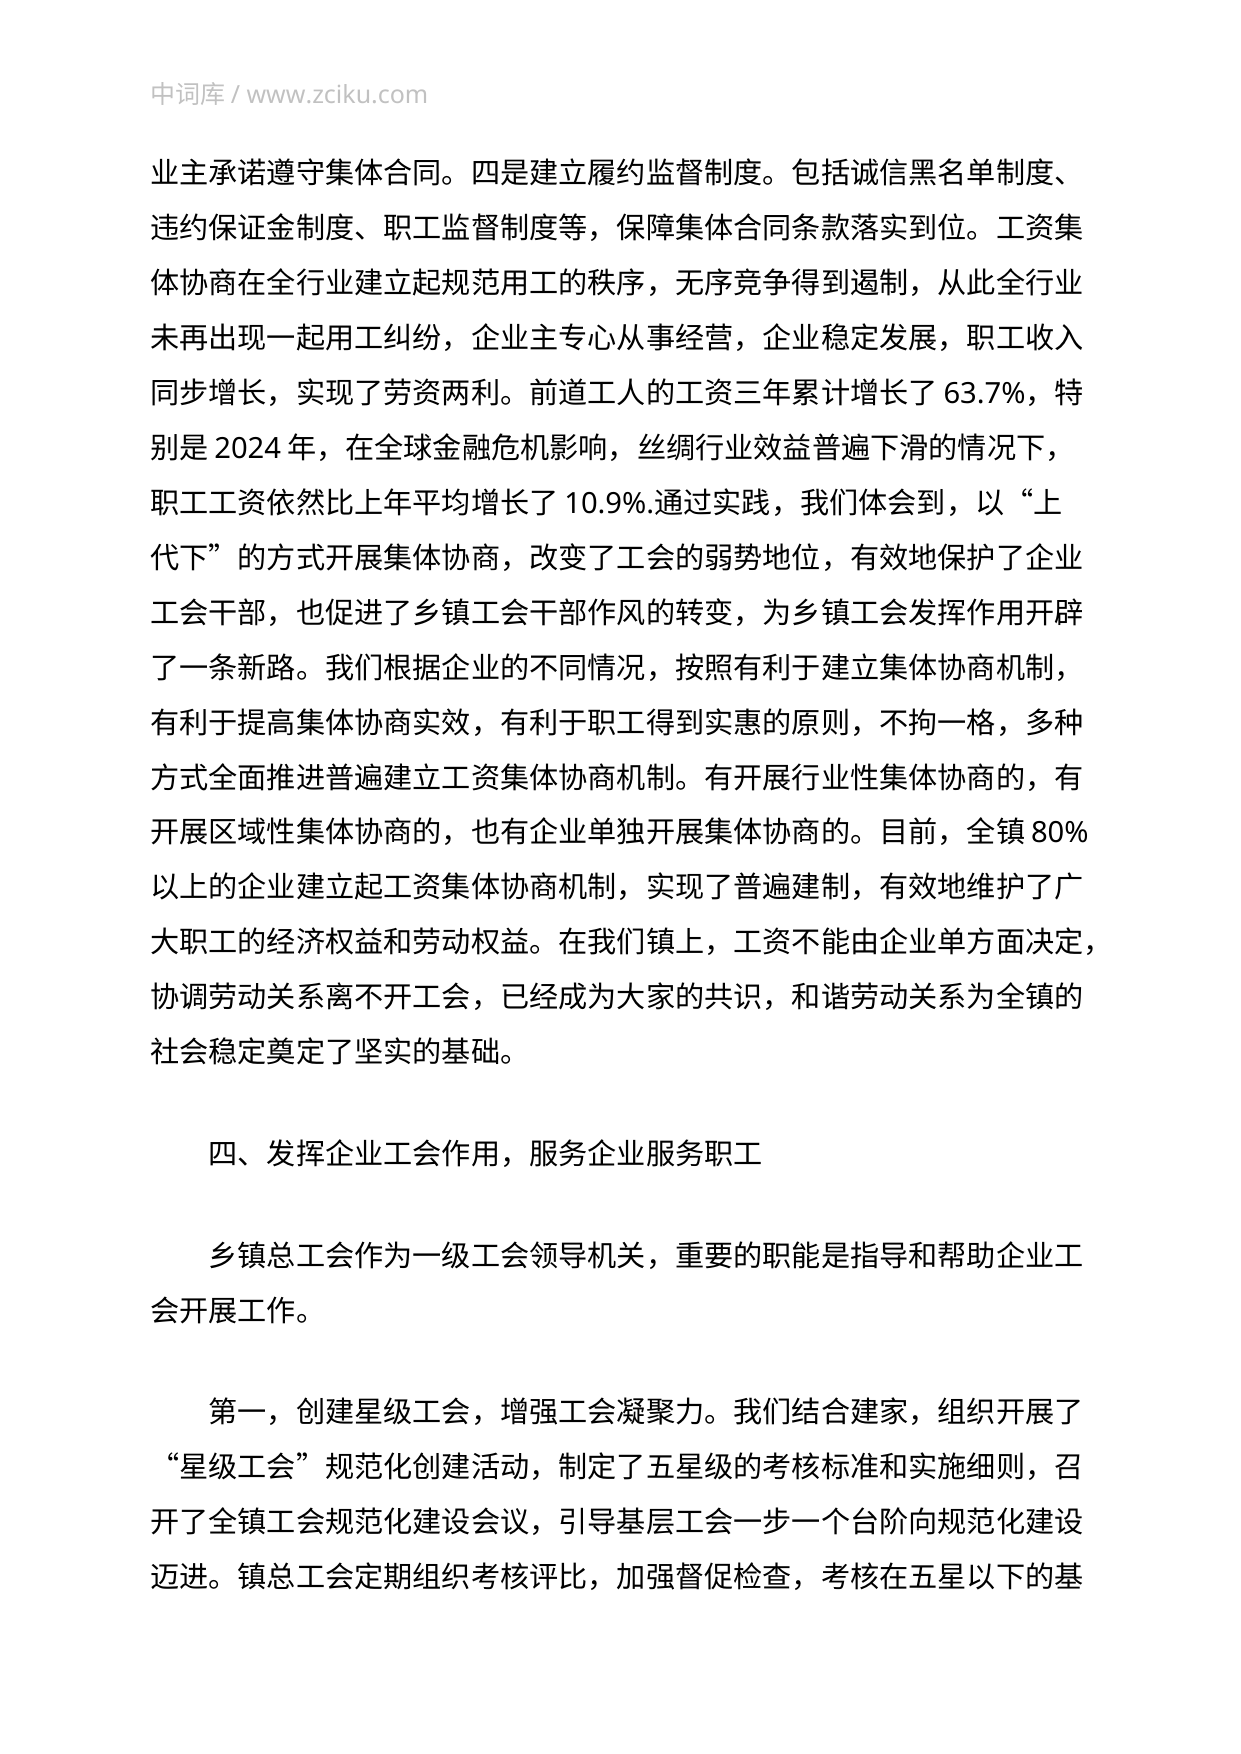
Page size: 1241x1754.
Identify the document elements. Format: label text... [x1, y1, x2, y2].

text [150, 1389, 1090, 1596]
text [150, 150, 1090, 1071]
text 乡镇总工会作为一级工会领导机关，重要的职能是指导和帮助企业工会开展工作。 [150, 1232, 1090, 1329]
text 四、发挥企业工会作用，服务企业服务职工 [150, 1131, 1090, 1173]
